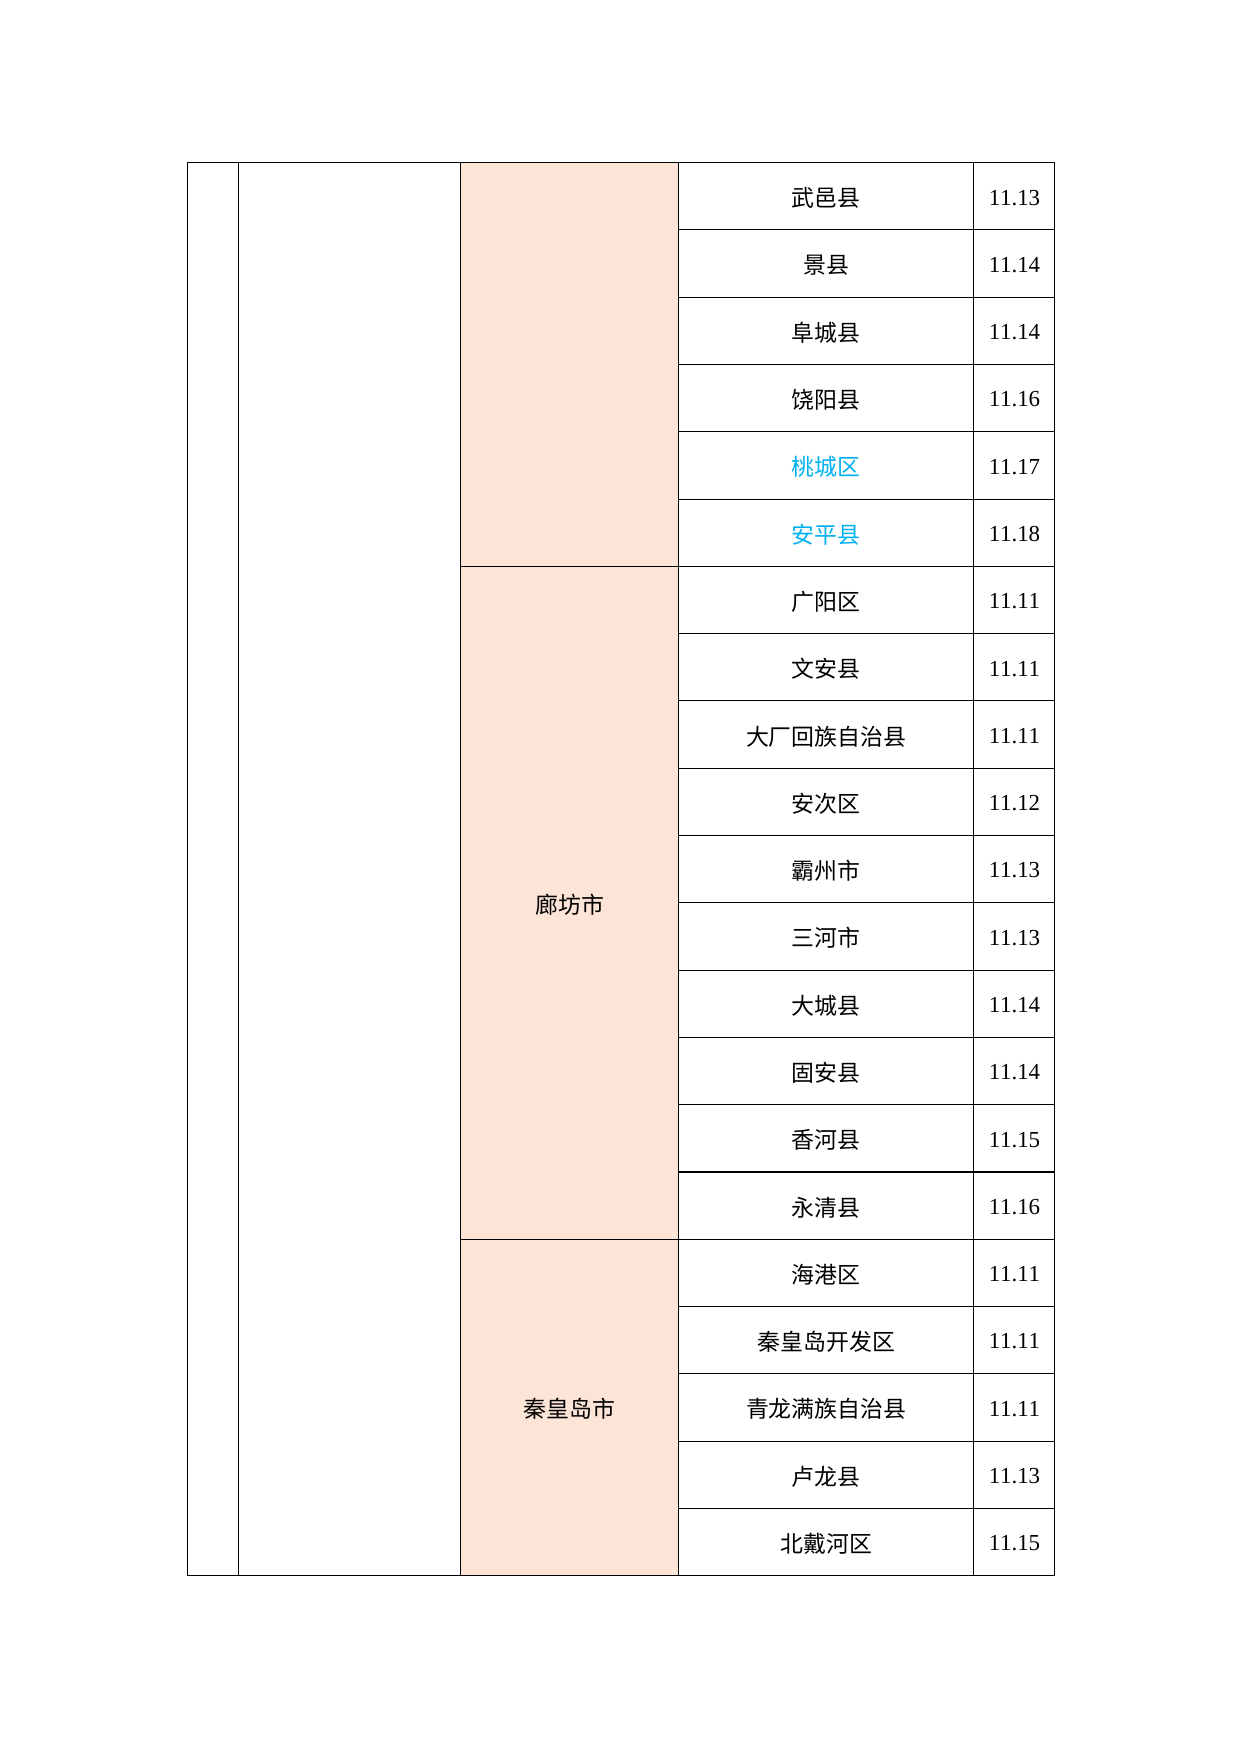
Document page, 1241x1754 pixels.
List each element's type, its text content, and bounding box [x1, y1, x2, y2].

table_cell 安平县 [679, 500, 973, 566]
table_cell 11.13 [974, 1442, 1054, 1508]
table_cell 广阳区 [679, 567, 973, 633]
table_cell 11.18 [974, 500, 1054, 566]
table_cell 阜城县 [679, 298, 973, 364]
table_cell 11.12 [974, 769, 1054, 835]
table_cell 桃城区 [679, 432, 973, 498]
table_cell 大厂回族自治县 [679, 701, 973, 768]
table_cell 11.11 [974, 1240, 1054, 1306]
table_cell 文安县 [679, 634, 973, 700]
table_cell 霸州市 [679, 836, 973, 902]
table_cell 永清县 [679, 1173, 973, 1239]
table_cell 秦皇岛开发区 [679, 1307, 973, 1373]
table_cell 青龙满族自治县 [679, 1374, 973, 1441]
table_cell 11.16 [974, 365, 1054, 431]
table_cell 固安县 [679, 1038, 973, 1104]
table_cell 11.15 [974, 1509, 1054, 1575]
table_cell 香河县 [679, 1105, 973, 1171]
table_cell 11.11 [974, 567, 1054, 633]
table_cell 11.13 [974, 163, 1054, 229]
table_cell 11.15 [974, 1105, 1054, 1171]
table_cell 安次区 [679, 769, 973, 835]
table_cell 11.13 [974, 836, 1054, 902]
table_cell 11.11 [974, 634, 1054, 700]
table_cell 11.14 [974, 1038, 1054, 1104]
table_cell 11.13 [974, 903, 1054, 969]
table_cell 11.17 [974, 432, 1054, 498]
table_cell 三河市 [679, 903, 973, 969]
table_cell 武邑县 [679, 163, 973, 229]
table_cell 海港区 [679, 1240, 973, 1306]
table_cell 秦皇岛市 [461, 1240, 678, 1575]
table_cell 11.16 [974, 1173, 1054, 1239]
table_cell 11.14 [974, 230, 1054, 297]
table_cell 大城县 [679, 971, 973, 1037]
table_cell 11.14 [974, 971, 1054, 1037]
table_cell 11.14 [974, 298, 1054, 364]
table_cell 廊坊市 [461, 567, 678, 1239]
table_cell 11.11 [974, 701, 1054, 768]
table_cell 11.11 [974, 1374, 1054, 1441]
table_cell 卢龙县 [679, 1442, 973, 1508]
table_cell 饶阳县 [679, 365, 973, 431]
table_cell 11.11 [974, 1307, 1054, 1373]
table_cell 北戴河区 [679, 1509, 973, 1575]
table_cell 景县 [679, 230, 973, 297]
